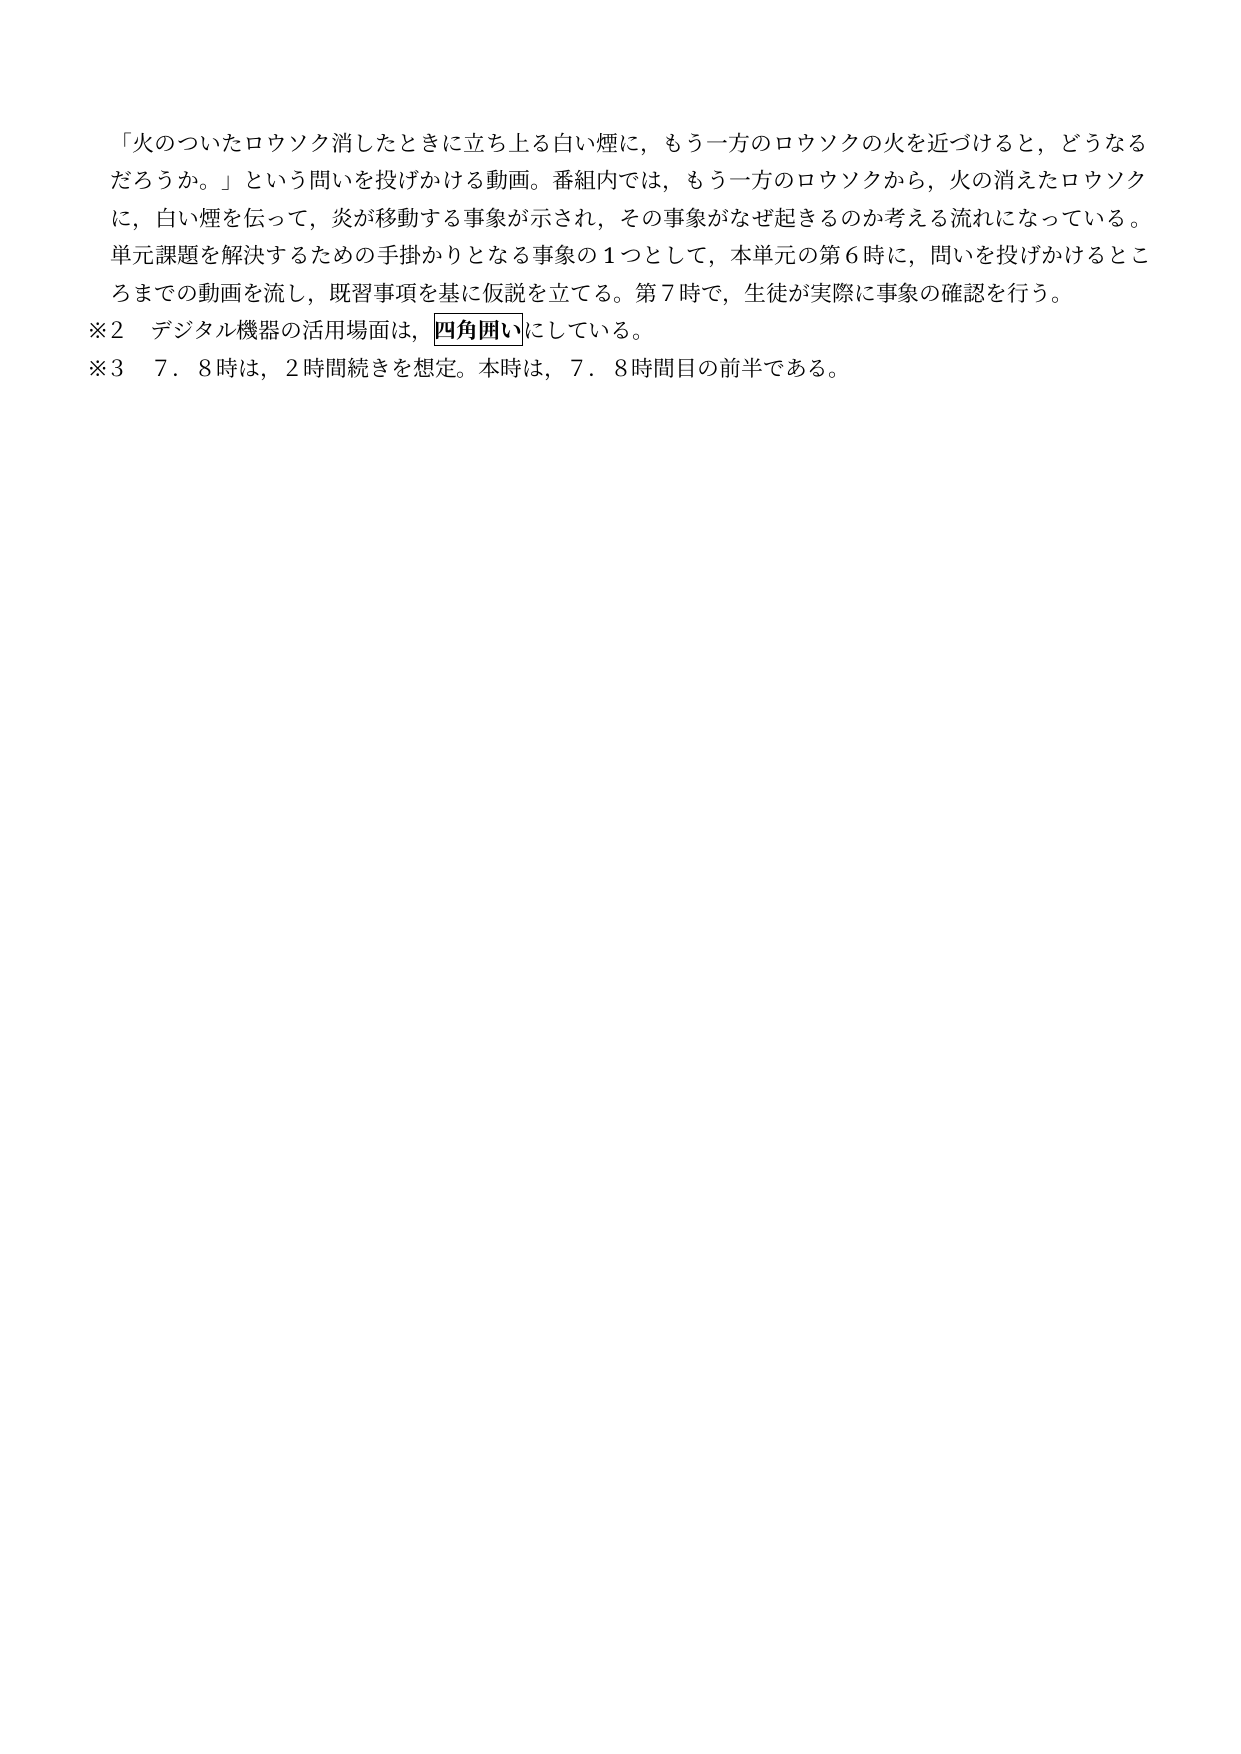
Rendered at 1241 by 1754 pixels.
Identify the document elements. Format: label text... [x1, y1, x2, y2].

text ※２ デジタル機器の活用場面は，四角囲いにしている。 [89, 310, 1152, 348]
text 「火のついたロウソク消したときに立ち上る白い煙に，もう一方のロウソクの火を近づけると，どうなるだろうか。」という問いを投げかける動画。番組内では，もう一方のロウソクから，火の消えたロウソクに，白い煙を伝って，炎が移動する事象が示され，その事象がなぜ起きるのか考える流れになっている。単元課題を解決するための手掛かりとなる事象の1つとして，本単元の第６時に，問いを投げかけるところまでの動画を流し，既習事項を基に仮説を立てる。第７時で，生徒が実際に事象の確認を行う。 [111, 123, 1152, 310]
text ※３ ７．８時は，２時間続きを想定。本時は，７．８時間目の前半である。 [89, 348, 1152, 385]
